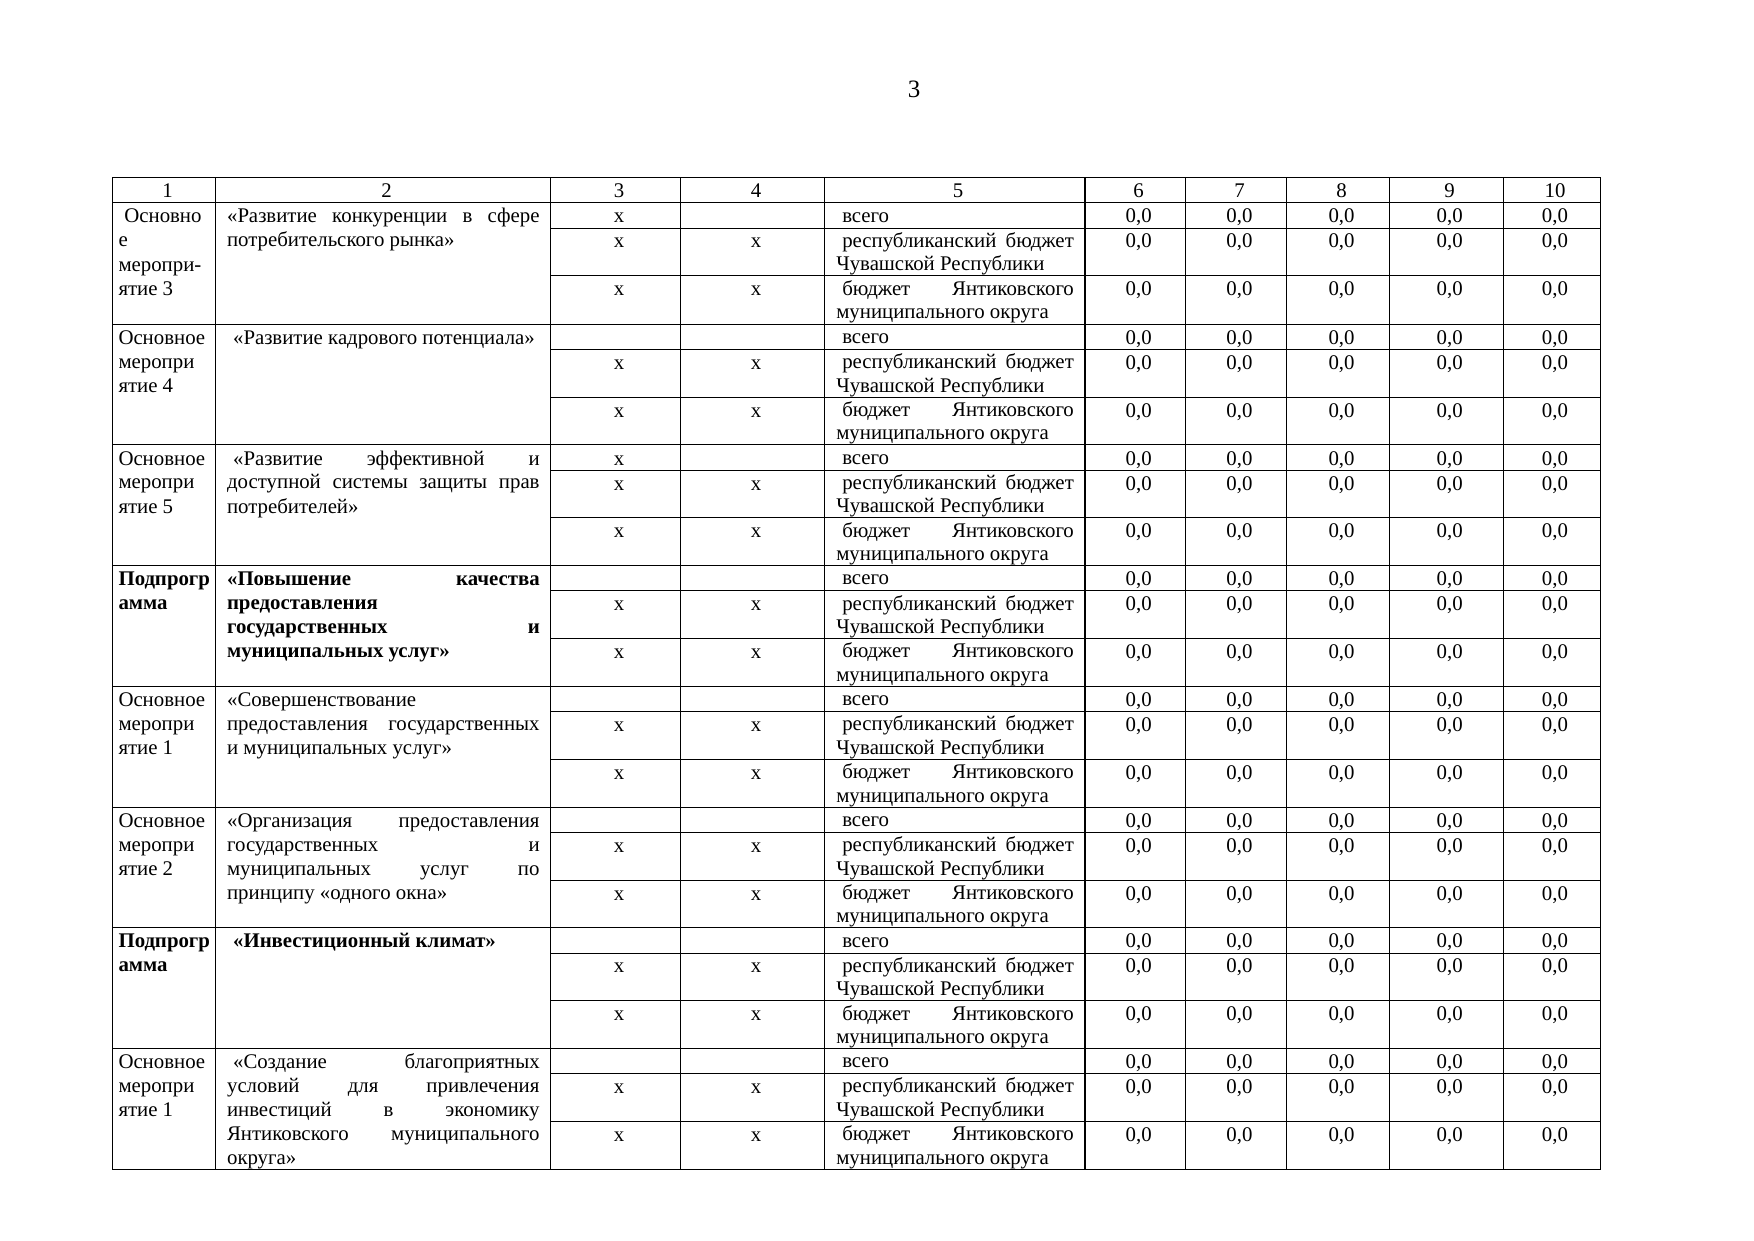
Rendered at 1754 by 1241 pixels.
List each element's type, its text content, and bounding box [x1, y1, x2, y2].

table_cell х [681, 881, 824, 927]
table_cell 0,0 [1504, 566, 1600, 590]
table_cell х [551, 1074, 680, 1121]
table_cell 0,0 [1186, 398, 1286, 444]
table_cell 0,0 [1287, 518, 1389, 565]
table_cell 0,0 [1186, 712, 1286, 759]
table_cell 0,0 [1186, 881, 1286, 927]
table_cell 0,0 [1086, 445, 1185, 469]
table_cell 0,0 [1390, 350, 1503, 397]
table_cell 0,0 [1086, 350, 1185, 397]
table_header 4 [681, 178, 824, 202]
table_cell 0,0 [1086, 229, 1185, 275]
table_cell 0,0 [1086, 760, 1185, 807]
table_cell всего [825, 566, 1084, 590]
table_cell республиканский бюджет Чувашской Республики [825, 350, 1084, 397]
table_cell 0,0 [1186, 471, 1286, 517]
table_cell х [551, 760, 680, 807]
table_cell Основное мероприятие 5 [113, 445, 215, 565]
table_cell 0,0 [1504, 833, 1600, 879]
table_cell [681, 687, 824, 711]
table_cell [681, 928, 824, 952]
table_cell 0,0 [1086, 398, 1185, 444]
table_cell бюджет Янтиковского муниципального округа [825, 760, 1084, 807]
table_cell 0,0 [1186, 954, 1286, 1000]
table_cell 0,0 [1390, 833, 1503, 879]
table_cell Основное мероприятие 3 [113, 203, 215, 324]
table_cell х [681, 229, 824, 275]
table_cell [551, 928, 680, 952]
table_cell 0,0 [1390, 1049, 1503, 1073]
table_cell 0,0 [1504, 276, 1600, 324]
table_cell [681, 808, 824, 832]
table_cell Подпрограмма [113, 566, 215, 686]
table_cell 0,0 [1390, 928, 1503, 952]
table_cell 0,0 [1504, 687, 1600, 711]
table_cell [825, 1122, 1084, 1169]
table_cell 0,0 [1186, 833, 1286, 879]
table_cell х [681, 954, 824, 1000]
table_cell 0,0 [1086, 566, 1185, 590]
table_cell 0,0 [1287, 687, 1389, 711]
table_cell 0,0 [1287, 833, 1389, 879]
table_cell [681, 1049, 824, 1073]
table_cell Основное мероприятие 4 [113, 325, 215, 444]
table_cell «Организация предоставления государственных и муниципальных услуг по принципу «одного окна» [216, 808, 550, 927]
table_cell 0,0 [1086, 1074, 1185, 1121]
table_cell х [551, 229, 680, 275]
table_header 3 [551, 178, 680, 202]
table_cell 0,0 [1504, 1001, 1600, 1048]
table_cell 0,0 [1504, 325, 1600, 349]
table_cell всего [825, 808, 1084, 832]
table_cell 0,0 [1186, 687, 1286, 711]
table_cell 0,0 [1390, 1001, 1503, 1048]
table_cell бюджет Янтиковского муниципального округа [825, 881, 1084, 927]
table_cell 0,0 [1287, 639, 1389, 686]
table_cell 0,0 [1086, 325, 1185, 349]
table_cell 0,0 [1390, 687, 1503, 711]
table_cell 0,0 [1086, 1122, 1185, 1169]
table_cell 0,0 [1504, 760, 1600, 807]
table_cell 0,0 [1186, 1049, 1286, 1073]
table_cell х [551, 639, 680, 686]
table_cell 0,0 [1390, 276, 1503, 324]
table_cell х [681, 591, 824, 638]
table_cell 0,0 [1287, 229, 1389, 275]
table_cell 0,0 [1504, 712, 1600, 759]
table_cell «Развитие эффективной и доступной системы защиты прав потребителей» [216, 445, 550, 565]
table_cell х [681, 1001, 824, 1048]
table_cell 0,0 [1287, 471, 1389, 517]
table_cell 0,0 [1504, 229, 1600, 275]
table_cell 0,0 [1287, 591, 1389, 638]
table_cell бюджет Янтиковского муниципального округа [825, 518, 1084, 565]
table_cell 0,0 [1287, 1074, 1389, 1121]
table_cell «Развитие кадрового потенциала» [216, 325, 550, 444]
table_cell 0,0 [1504, 350, 1600, 397]
table_cell 0,0 [1186, 350, 1286, 397]
table_cell 0,0 [1086, 471, 1185, 517]
table_cell республиканский бюджет Чувашской Республики [825, 833, 1084, 879]
table_cell х [551, 445, 680, 469]
table_header 5 [825, 178, 1084, 202]
table_cell 0,0 [1287, 808, 1389, 832]
table_cell [681, 325, 824, 349]
table_cell 0,0 [1390, 398, 1503, 444]
table_cell всего [825, 203, 1084, 227]
table_cell республиканский бюджет Чувашской Республики [825, 591, 1084, 638]
table_cell х [681, 350, 824, 397]
table_cell «Инвестиционный климат» [216, 928, 550, 1048]
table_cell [825, 1074, 1084, 1121]
table_cell 0,0 [1504, 639, 1600, 686]
table_cell 0,0 [1390, 808, 1503, 832]
table_cell 0,0 [1186, 229, 1286, 275]
table_cell Основное мероприятие 1 [113, 687, 215, 807]
table_cell х [551, 591, 680, 638]
table_cell х [551, 518, 680, 565]
table_cell х [681, 518, 824, 565]
table_cell всего [825, 928, 1084, 952]
table_cell [551, 687, 680, 711]
table_cell [551, 325, 680, 349]
table_cell бюджет Янтиковского муниципального округа [825, 1001, 1084, 1048]
table_cell 0,0 [1390, 203, 1503, 227]
table_cell 0,0 [1287, 760, 1389, 807]
table_cell Основное мероприятие 1 [113, 1049, 215, 1169]
table_cell Подпрограмма [113, 928, 215, 1048]
table_cell х [681, 1122, 824, 1169]
table_cell х [551, 881, 680, 927]
table_cell 0,0 [1390, 471, 1503, 517]
table_cell республиканский бюджет Чувашской Республики [825, 471, 1084, 517]
table_cell 0,0 [1504, 808, 1600, 832]
table_cell х [551, 1122, 680, 1169]
table_cell 0,0 [1390, 445, 1503, 469]
table_cell 0,0 [1287, 566, 1389, 590]
table_cell «Повышение качества предоставления государственных и муниципальных услуг» [216, 566, 550, 686]
table_cell х [681, 760, 824, 807]
table_cell 0,0 [1086, 203, 1185, 227]
table_cell 0,0 [1086, 808, 1185, 832]
table_cell х [681, 639, 824, 686]
table_cell х [681, 276, 824, 324]
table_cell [825, 276, 1084, 324]
table_cell х [551, 398, 680, 444]
table_cell х [551, 712, 680, 759]
table_cell республиканский бюджет Чувашской Республики [825, 712, 1084, 759]
table_cell всего [825, 687, 1084, 711]
table_cell 0,0 [1287, 203, 1389, 227]
table_cell 0,0 [1186, 1122, 1286, 1169]
table_cell 0,0 [1086, 881, 1185, 927]
table_cell х [551, 276, 680, 324]
table_cell Основное мероприятие 2 [113, 808, 215, 927]
table_cell 0,0 [1287, 325, 1389, 349]
table_cell бюджет Янтиковского муниципального округа [825, 639, 1084, 686]
table_cell 0,0 [1086, 687, 1185, 711]
table_cell 0,0 [1287, 276, 1389, 324]
table_cell 0,0 [1086, 518, 1185, 565]
table_cell «Совершенствование предоставления государственных и муниципальных услуг» [216, 687, 550, 807]
table_cell 0,0 [1287, 1122, 1389, 1169]
table_cell х [681, 712, 824, 759]
table_cell 0,0 [1390, 639, 1503, 686]
table_cell 0,0 [1504, 881, 1600, 927]
table_cell 0,0 [1390, 712, 1503, 759]
table_cell 0,0 [1504, 398, 1600, 444]
table_cell 0,0 [1186, 276, 1286, 324]
table_header 2 [216, 178, 550, 202]
table_cell 0,0 [1086, 928, 1185, 952]
table_cell 0,0 [1186, 760, 1286, 807]
table_cell 0,0 [1504, 518, 1600, 565]
table_cell 0,0 [1287, 350, 1389, 397]
table_header 7 [1186, 178, 1286, 202]
table_cell 0,0 [1086, 591, 1185, 638]
table_cell х [681, 471, 824, 517]
table_cell 0,0 [1287, 928, 1389, 952]
table_cell 0,0 [1390, 591, 1503, 638]
table_cell 0,0 [1504, 1074, 1600, 1121]
table_cell 0,0 [1186, 928, 1286, 952]
table_cell 0,0 [1287, 712, 1389, 759]
table_cell 0,0 [1504, 591, 1600, 638]
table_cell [825, 229, 1084, 275]
table_cell 0,0 [1504, 954, 1600, 1000]
table_cell 0,0 [1504, 203, 1600, 227]
table_cell 0,0 [1390, 325, 1503, 349]
table_cell 0,0 [1287, 398, 1389, 444]
table_cell 0,0 [1390, 881, 1503, 927]
table_cell «Создание благоприятных условий для привлечения инвестиций в экономику Янтиковского муниципального округа» [216, 1049, 550, 1169]
table_cell [551, 1049, 680, 1073]
table_header 10 [1504, 178, 1600, 202]
table_header 8 [1287, 178, 1389, 202]
table_cell 0,0 [1186, 445, 1286, 469]
table_cell 0,0 [1287, 954, 1389, 1000]
table_cell 0,0 [1390, 566, 1503, 590]
table_cell 0,0 [1186, 1074, 1286, 1121]
table_cell 0,0 [1504, 928, 1600, 952]
table_cell 0,0 [1086, 954, 1185, 1000]
table_cell всего [825, 325, 1084, 349]
table_cell 0,0 [1287, 1049, 1389, 1073]
table_cell х [551, 350, 680, 397]
table_cell 0,0 [1504, 471, 1600, 517]
table_cell 0,0 [1086, 639, 1185, 686]
table_cell 0,0 [1504, 445, 1600, 469]
table_cell 0,0 [1186, 203, 1286, 227]
table_cell х [681, 398, 824, 444]
table_cell 0,0 [1186, 639, 1286, 686]
table_cell 0,0 [1086, 712, 1185, 759]
table_cell 0,0 [1390, 518, 1503, 565]
table_cell 0,0 [1287, 445, 1389, 469]
table_cell 0,0 [1390, 1074, 1503, 1121]
table_cell 0,0 [1186, 325, 1286, 349]
table_cell 0,0 [1086, 1049, 1185, 1073]
table_cell [551, 808, 680, 832]
table_cell республиканский бюджет Чувашской Республики [825, 954, 1084, 1000]
table_cell 0,0 [1504, 1122, 1600, 1169]
table_cell х [551, 833, 680, 879]
table_cell х [551, 1001, 680, 1048]
table_cell х [551, 954, 680, 1000]
table_cell бюджет Янтиковского муниципального округа [825, 398, 1084, 444]
table_cell 0,0 [1186, 566, 1286, 590]
table_cell [551, 566, 680, 590]
table_cell [681, 566, 824, 590]
table_cell х [551, 203, 680, 227]
table_cell 0,0 [1390, 1122, 1503, 1169]
table_cell всего [825, 445, 1084, 469]
table_header 1 [113, 178, 215, 202]
table_cell 0,0 [1186, 518, 1286, 565]
table_cell всего [825, 1049, 1084, 1073]
table_cell х [681, 833, 824, 879]
table_cell 0,0 [1086, 833, 1185, 879]
table_cell «Развитие конкуренции в сфере потребительского рынка» [216, 203, 550, 324]
table_cell 0,0 [1186, 1001, 1286, 1048]
table_cell 0,0 [1086, 276, 1185, 324]
table_cell 0,0 [1086, 1001, 1185, 1048]
table_header 9 [1390, 178, 1503, 202]
table_cell х [681, 1074, 824, 1121]
table_header 6 [1086, 178, 1185, 202]
table_cell 0,0 [1390, 760, 1503, 807]
table_cell 0,0 [1287, 881, 1389, 927]
table_cell [681, 445, 824, 469]
table_cell х [551, 471, 680, 517]
table_cell 0,0 [1186, 591, 1286, 638]
table_cell 0,0 [1390, 229, 1503, 275]
table_cell 0,0 [1504, 1049, 1600, 1073]
table_cell 0,0 [1287, 1001, 1389, 1048]
table_cell 0,0 [1390, 954, 1503, 1000]
table_cell [681, 203, 824, 227]
table_cell 0,0 [1186, 808, 1286, 832]
